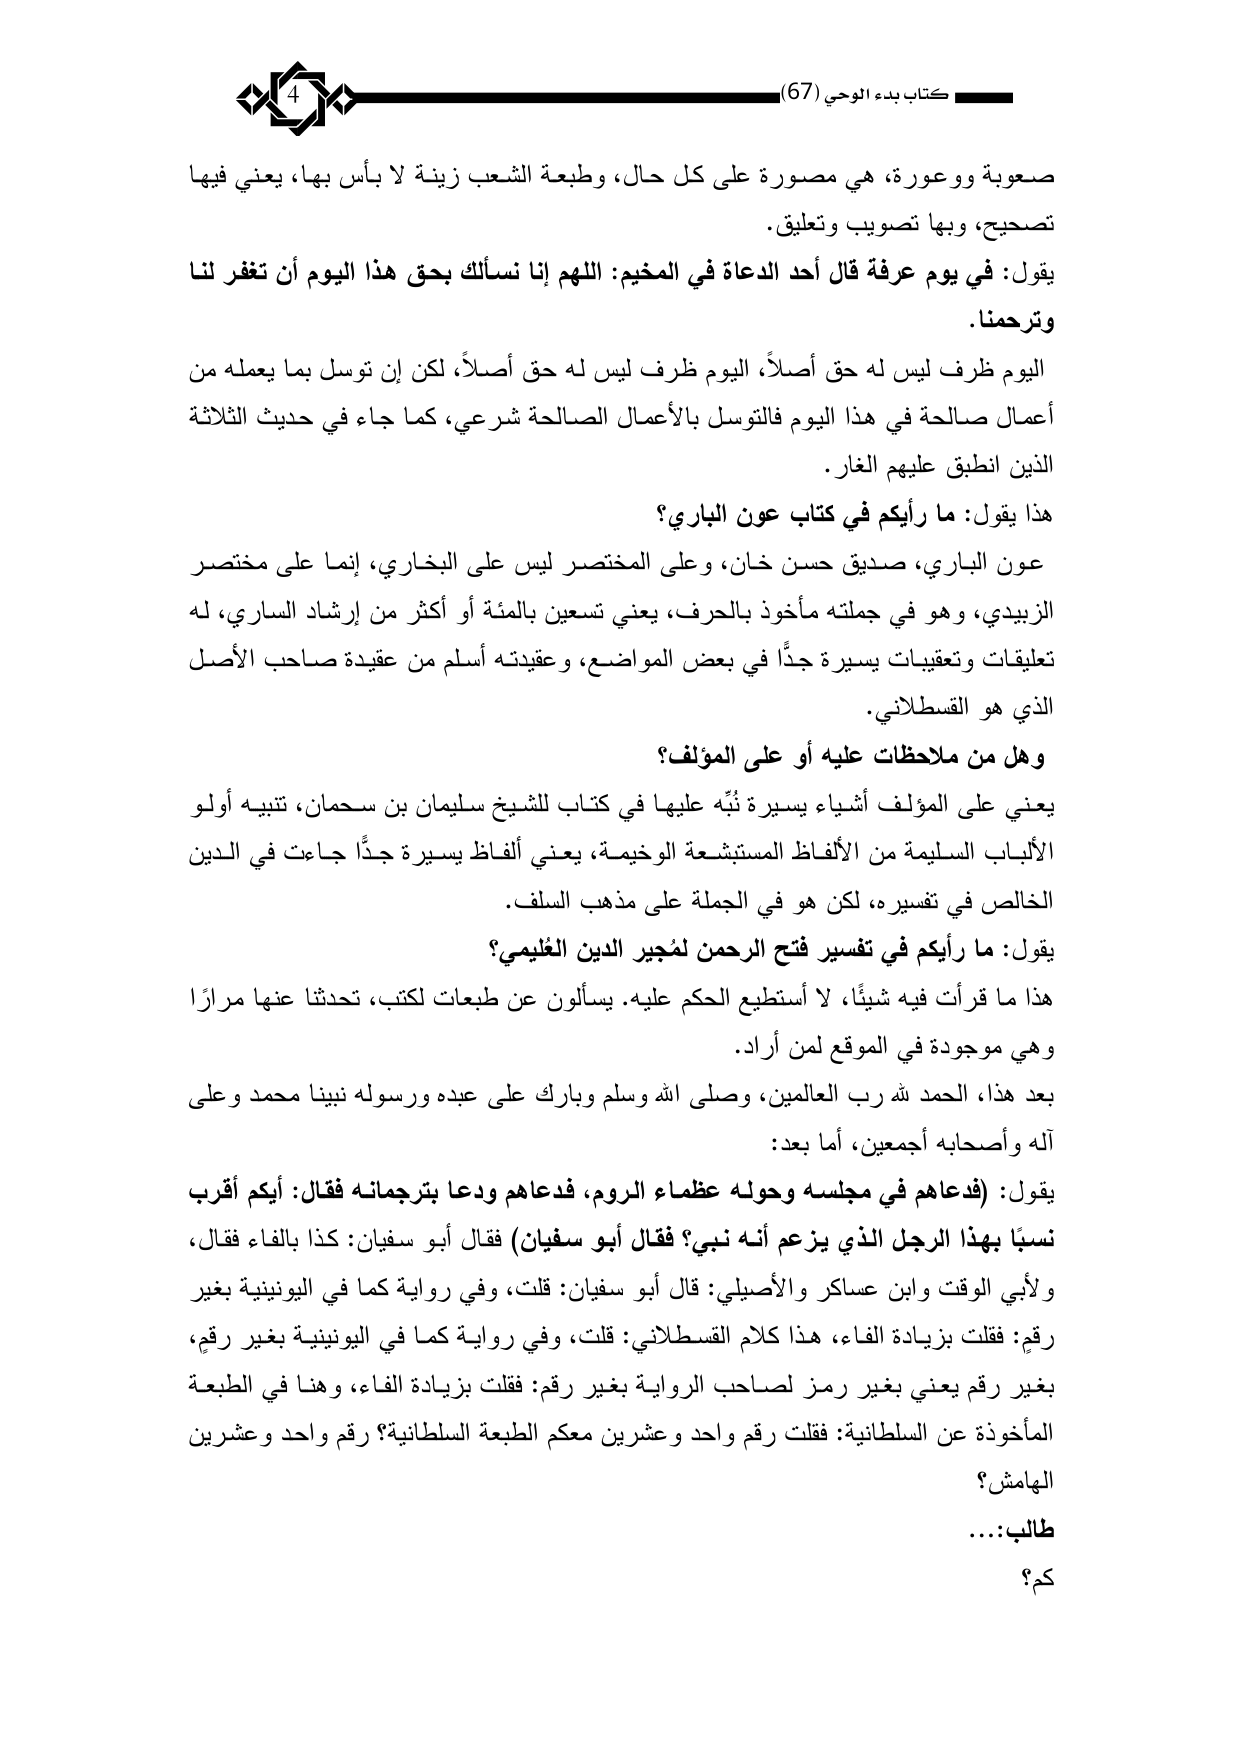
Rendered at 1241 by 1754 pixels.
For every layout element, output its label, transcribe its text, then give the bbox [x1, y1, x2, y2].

text يقول: ما رأيكم في تفسير فتح الرحمن لمُجير الدين العُليمي؟ [187, 924, 1053, 973]
text اليوم ظرف ليس له حق أصلاً، اليوم ظرف ليس له حق أصلاً، لكن إن توسل بما يعمله من أعمال صالحة في هذا اليوم فالتوسل بالأعمال الصالحة شرعي، كما جاء في حديث الثلاثة الذين انطبق عليهم الغار. [187, 344, 1053, 489]
text عون الباري، صديق حسن خان، وعلى المختصر ليس على البخاري، إنما على مختصر الزبيدي، وهو في جملته مأخوذ بالحرف، يعني تسعين بالمئة أو أكثر من إرشاد الساري، له تعليقات وتعقيبات يسيرة جدًّا في بعض المواضع، وعقيدته أسلم من عقيدة صاحب الأصل الذي هو القسطلاني. [187, 537, 1053, 731]
text بعد هذا، الحمد لله رب العالمين، وصلى الله وسلم وبارك على عبده ورسوله نبينا محمد وعلى آله وأصحابه أجمعين، أما بعد: [187, 1069, 1053, 1166]
text هذا يقول: ما رأيكم في كتاب عون الباري؟ [187, 489, 1053, 537]
text يقول: (فدعاهم في مجلسه وحوله عظماء الروم، فدعاهم ودعا بترجمانه فقال: أيكم أقرب نسبًا بهذا الرجل الذي يزعم أنه نبي؟ فقال أبو سفيان) فقال أبو سفيان: كذا بالفاء فقال، ولأبي الوقت وابن عساكر والأصيلي: قال أبو سفيان: قلت، وفي رواية كما في اليونينية بغير رقمٍ: فقلت بزيادة الفاء، هذا كلام القسطلاني: قلت، وفي رواية كما في اليونينية بغير رقمٍ، بغير رقم يعني بغير رمز لصاحب الرواية بغير رقم: فقلت بزيادة الفاء، وهنا في الطبعة المأخوذة عن السلطانية: فقلت رقم واحد وعشرين معكم الطبعة السلطانية؟ رقم واحد وعشرين الهامش؟ [187, 1166, 1053, 1505]
text هذا ما قرأت فيه شيئًا، لا أستطيع الحكم عليه. يسألون عن طبعات لكتب، تحدثنا عنها مرارًا وهي موجودة في الموقع لمن أراد. [187, 973, 1053, 1069]
text طالب:... [187, 1505, 1053, 1553]
text وهل من ملاحظات عليه أو على المؤلف؟ [187, 731, 1053, 779]
text يقول: في يوم عرفة قال أحد الدعاة في المخيم: اللهم إنا نسألك بحق هذا اليوم أن تغفر لنا وترحمنا. [187, 247, 1053, 344]
text يعني على المؤلف أشياء يسيرة نُبِّه عليها في كتاب للشيخ سليمان بن سحمان، تنبيه أولو الألباب السليمة من الألفاظ المستبشعة الوخيمة، يعني ألفاظ يسيرة جدًّا جاءت في الدين الخالص في تفسيره، لكن هو في الجملة على مذهب السلف. [187, 779, 1053, 924]
text كم؟ [187, 1553, 1053, 1602]
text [187, 150, 1053, 247]
